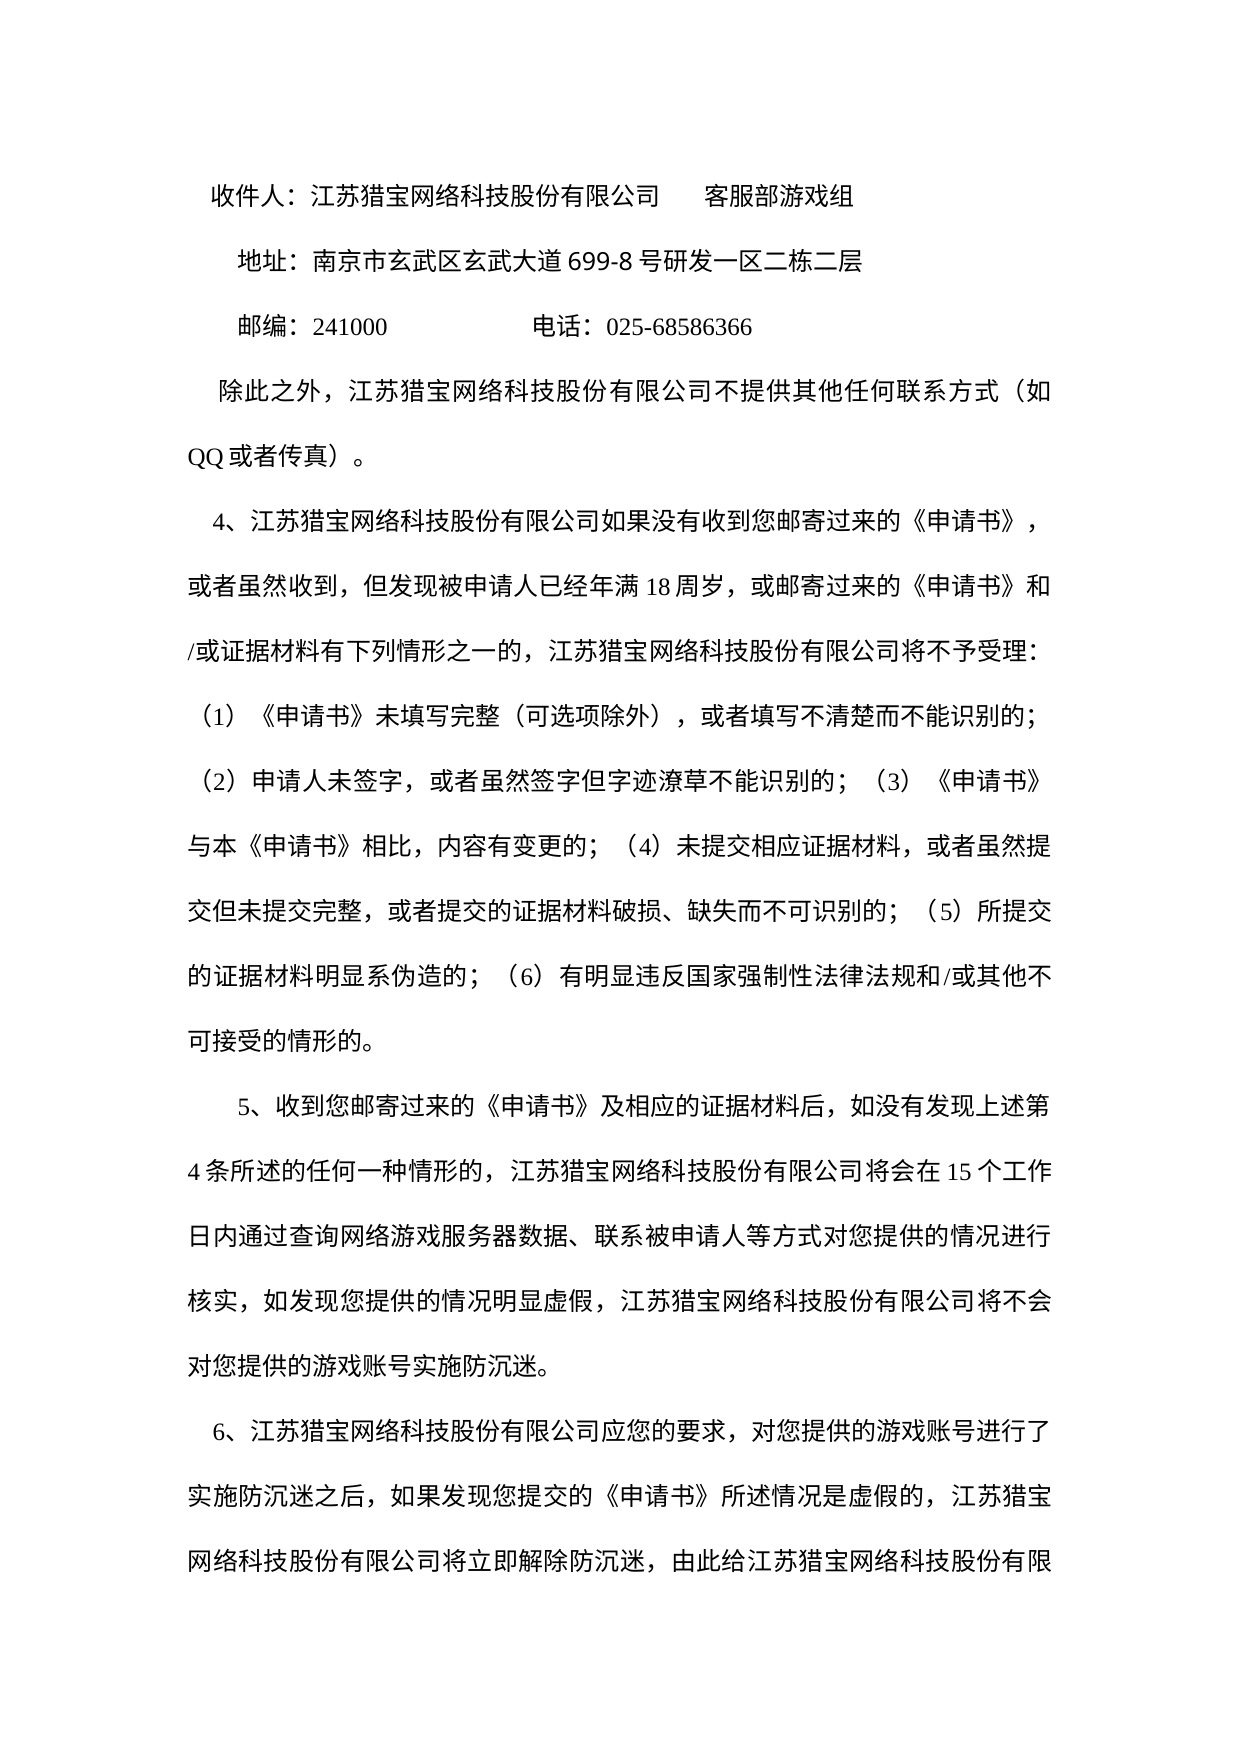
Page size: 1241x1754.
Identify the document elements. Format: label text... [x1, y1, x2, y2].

text 除此之外，江苏猎宝网络科技股份有限公司不提供其他任何联系方式（如QQ或者传真）。 [187, 357, 1053, 487]
text 5、收到您邮寄过来的《申请书》及相应的证据材料后，如没有发现上述第4条所述的任何一种情形的，江苏猎宝网络科技股份有限公司将会在15个工作日内通过查询网络游戏服务器数据、联系被申请人等方式对您提供的情况进行核实，如发现您提供的情况明显虚假，江苏猎宝网络科技股份有限公司将不会对您提供的游戏账号实施防沉迷。 [187, 1072, 1053, 1397]
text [187, 1397, 1053, 1592]
text 收件人：江苏猎宝网络科技股份有限公司 客服部游戏组 [187, 162, 1053, 227]
text 4、江苏猎宝网络科技股份有限公司如果没有收到您邮寄过来的《申请书》，或者虽然收到，但发现被申请人已经年满18周岁，或邮寄过来的《申请书》和/或证据材料有下列情形之一的，江苏猎宝网络科技股份有限公司将不予受理：（1）《申请书》未填写完整（可选项除外），或者填写不清楚而不能识别的；（2）申请人未签字，或者虽然签字但字迹潦草不能识别的；（3）《申请书》与本《申请书》相比，内容有变更的；（4）未提交相应证据材料，或者虽然提交但未提交完整，或者提交的证据材料破损、缺失而不可识别的；（5）所提交的证据材料明显系伪造的；（6）有明显违反国家强制性法律法规和/或其他不可接受的情形的。 [187, 487, 1053, 1072]
text 地址：南京市玄武区玄武大道699-8号研发一区二栋二层 [187, 227, 1053, 292]
text 邮编：241000 电话：025-68586366 [187, 292, 1053, 357]
